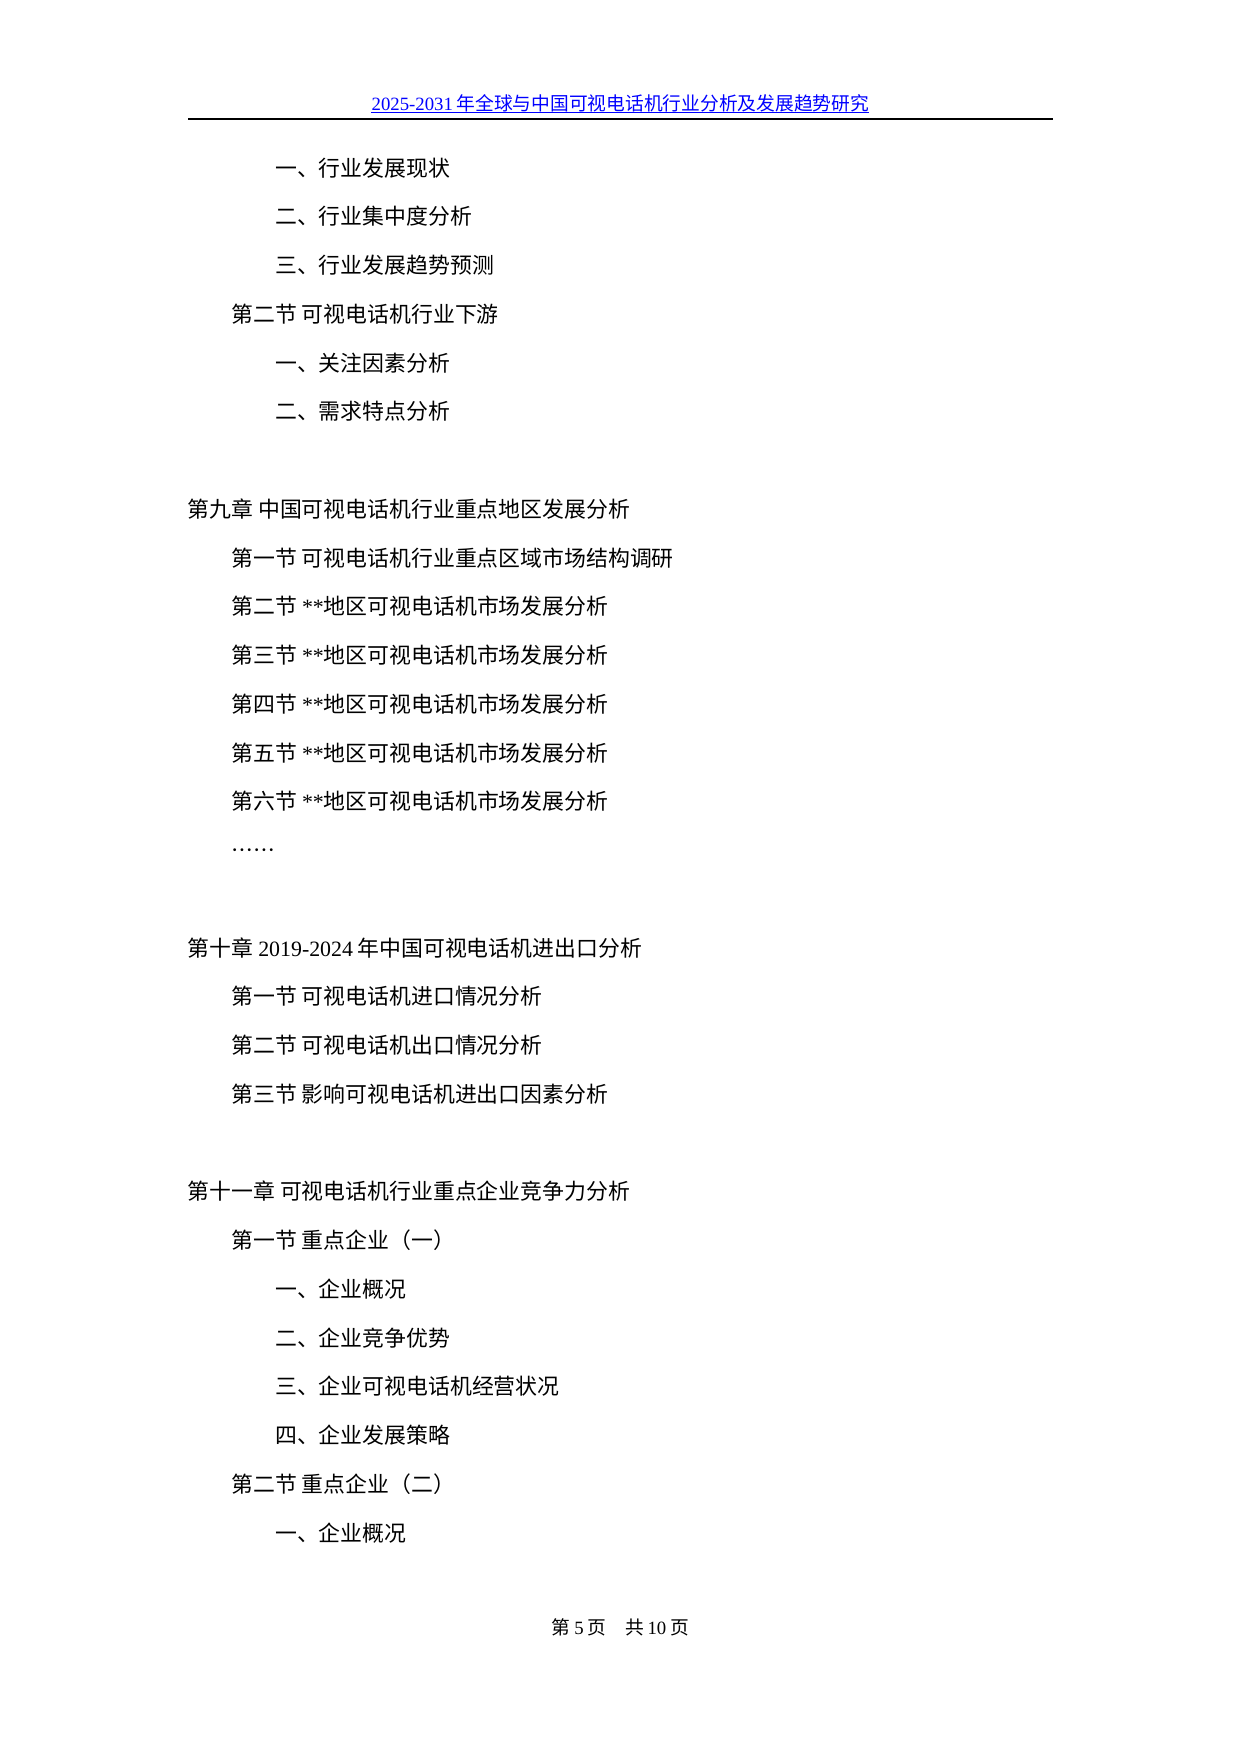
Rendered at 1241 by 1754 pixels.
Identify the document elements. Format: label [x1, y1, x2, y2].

text [187, 150, 1053, 1548]
